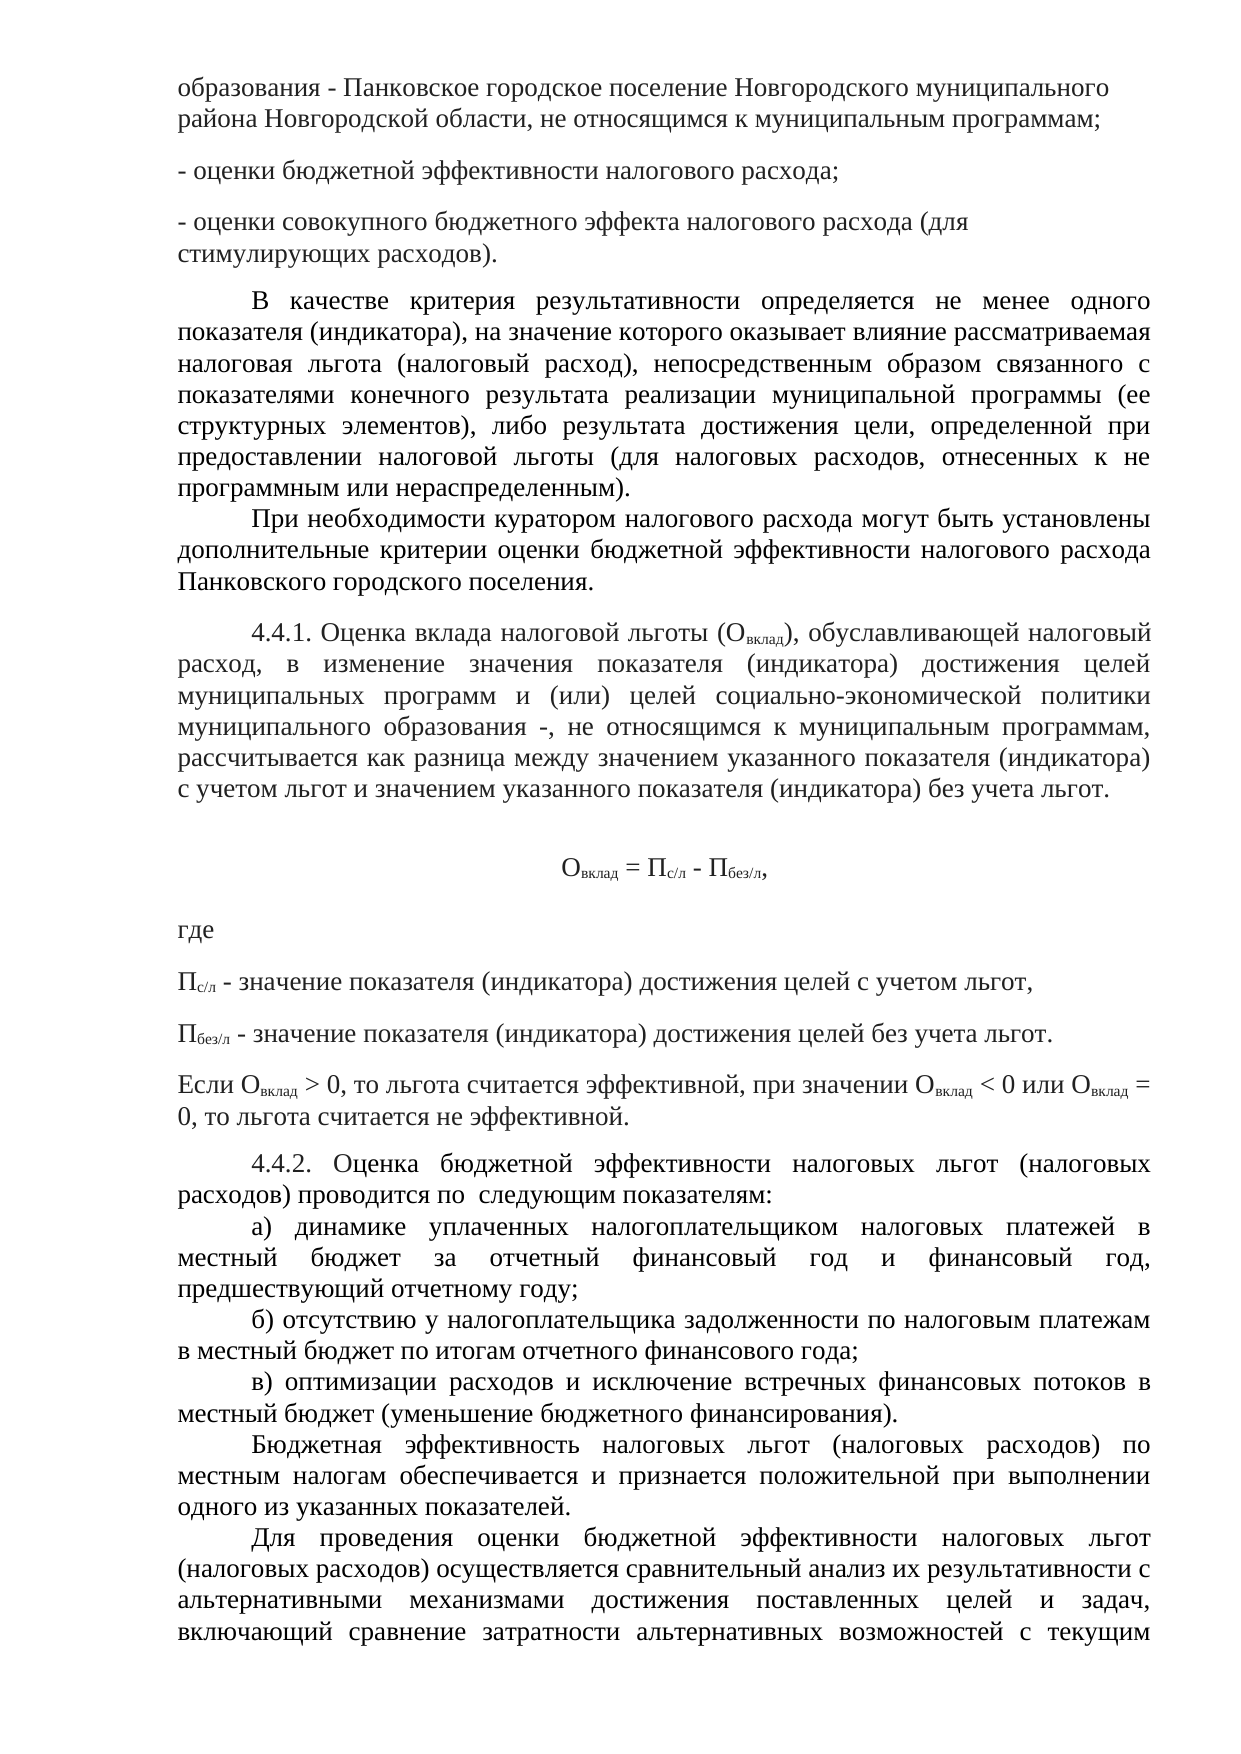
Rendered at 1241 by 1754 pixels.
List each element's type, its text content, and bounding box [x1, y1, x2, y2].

text 4.4.1. Оценка вклада налоговой льготы (Овклад), обуславливающей налоговый расход, в изменение значения показателя (индикатора) достижения целей муниципальных программ и (или) целей социально-экономической политики муниципального образования -, не относящимся к муниципальным программам, рассчитывается как разница между значением указанного показателя (индикатора) с учетом льгот и значением указанного показателя (индикатора) без учета льгот. [177, 616, 1152, 803]
text Овклад = Пс/л - Пбез/л, [177, 851, 1152, 882]
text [177, 71, 1152, 133]
text 4.4.2. Оценка бюджетной эффективности налоговых льгот (налоговых расходов) проводится по следующим показателям: [177, 1147, 1152, 1210]
text - оценки бюджетной эффективности налогового расхода; [177, 154, 1152, 185]
text б) отсутствию у налогоплательщика задолженности по налоговым платежам в местный бюджет по итогам отчетного финансового года; [177, 1303, 1152, 1366]
text Если Овклад > 0, то льгота считается эффективной, при значении Овклад < 0 или Овклад = 0, то льгота считается не эффективной. [177, 1069, 1152, 1131]
text а) динамике уплаченных налогоплательщиком налоговых платежей в местный бюджет за отчетный финансовый год и финансовый год, предшествующий отчетному году; [177, 1210, 1152, 1303]
text где [177, 913, 1152, 944]
text - оценки совокупного бюджетного эффекта налогового расхода (для стимулирующих расходов). [177, 206, 1152, 268]
text в) оптимизации расходов и исключение встречных финансовых потоков в местный бюджет (уменьшение бюджетного финансирования). [177, 1366, 1152, 1428]
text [177, 1521, 1152, 1646]
text Бюджетная эффективность налоговых льгот (налоговых расходов) по местным налогам обеспечивается и признается положительной при выполнении одного из указанных показателей. [177, 1428, 1152, 1521]
text Пбез/л - значение показателя (индикатора) достижения целей без учета льгот. [177, 1017, 1152, 1048]
text В качестве критерия результативности определяется не менее одного показателя (индикатора), на значение которого оказывает влияние рассматриваемая налоговая льгота (налоговый расход), непосредственным образом связанного с показателями конечного результата реализации муниципальной программы (ее структурных элементов), либо результата достижения цели, определенной при предоставлении налоговой льготы (для налоговых расходов, отнесенных к не программным или нераспределенным). [177, 284, 1152, 502]
text Пс/л - значение показателя (индикатора) достижения целей с учетом льгот, [177, 965, 1152, 996]
text При необходимости куратором налогового расхода могут быть установлены дополнительные критерии оценки бюджетной эффективности налогового расхода Панковского городского поселения. [177, 502, 1152, 596]
